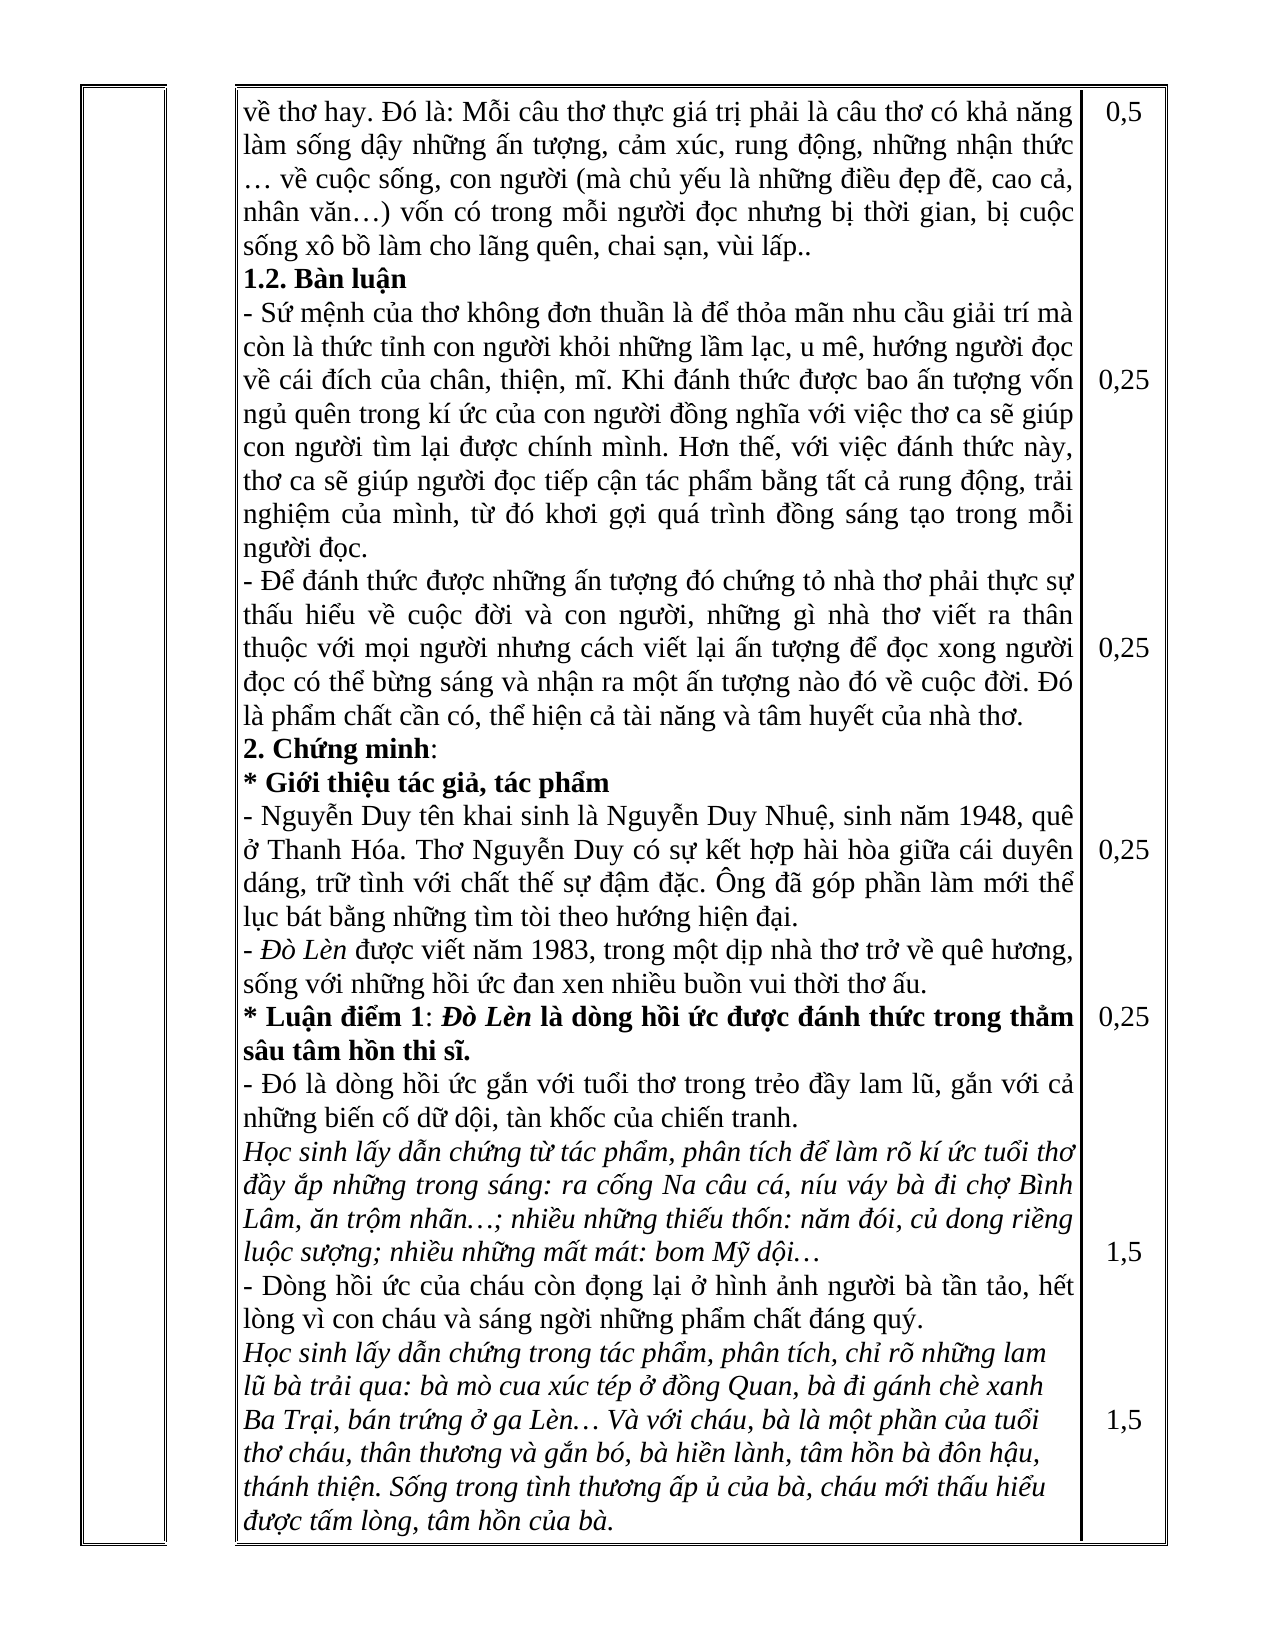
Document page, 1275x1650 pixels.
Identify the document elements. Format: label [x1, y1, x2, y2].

table_cell [1081, 88, 1165, 1542]
table_cell [237, 88, 1081, 1542]
